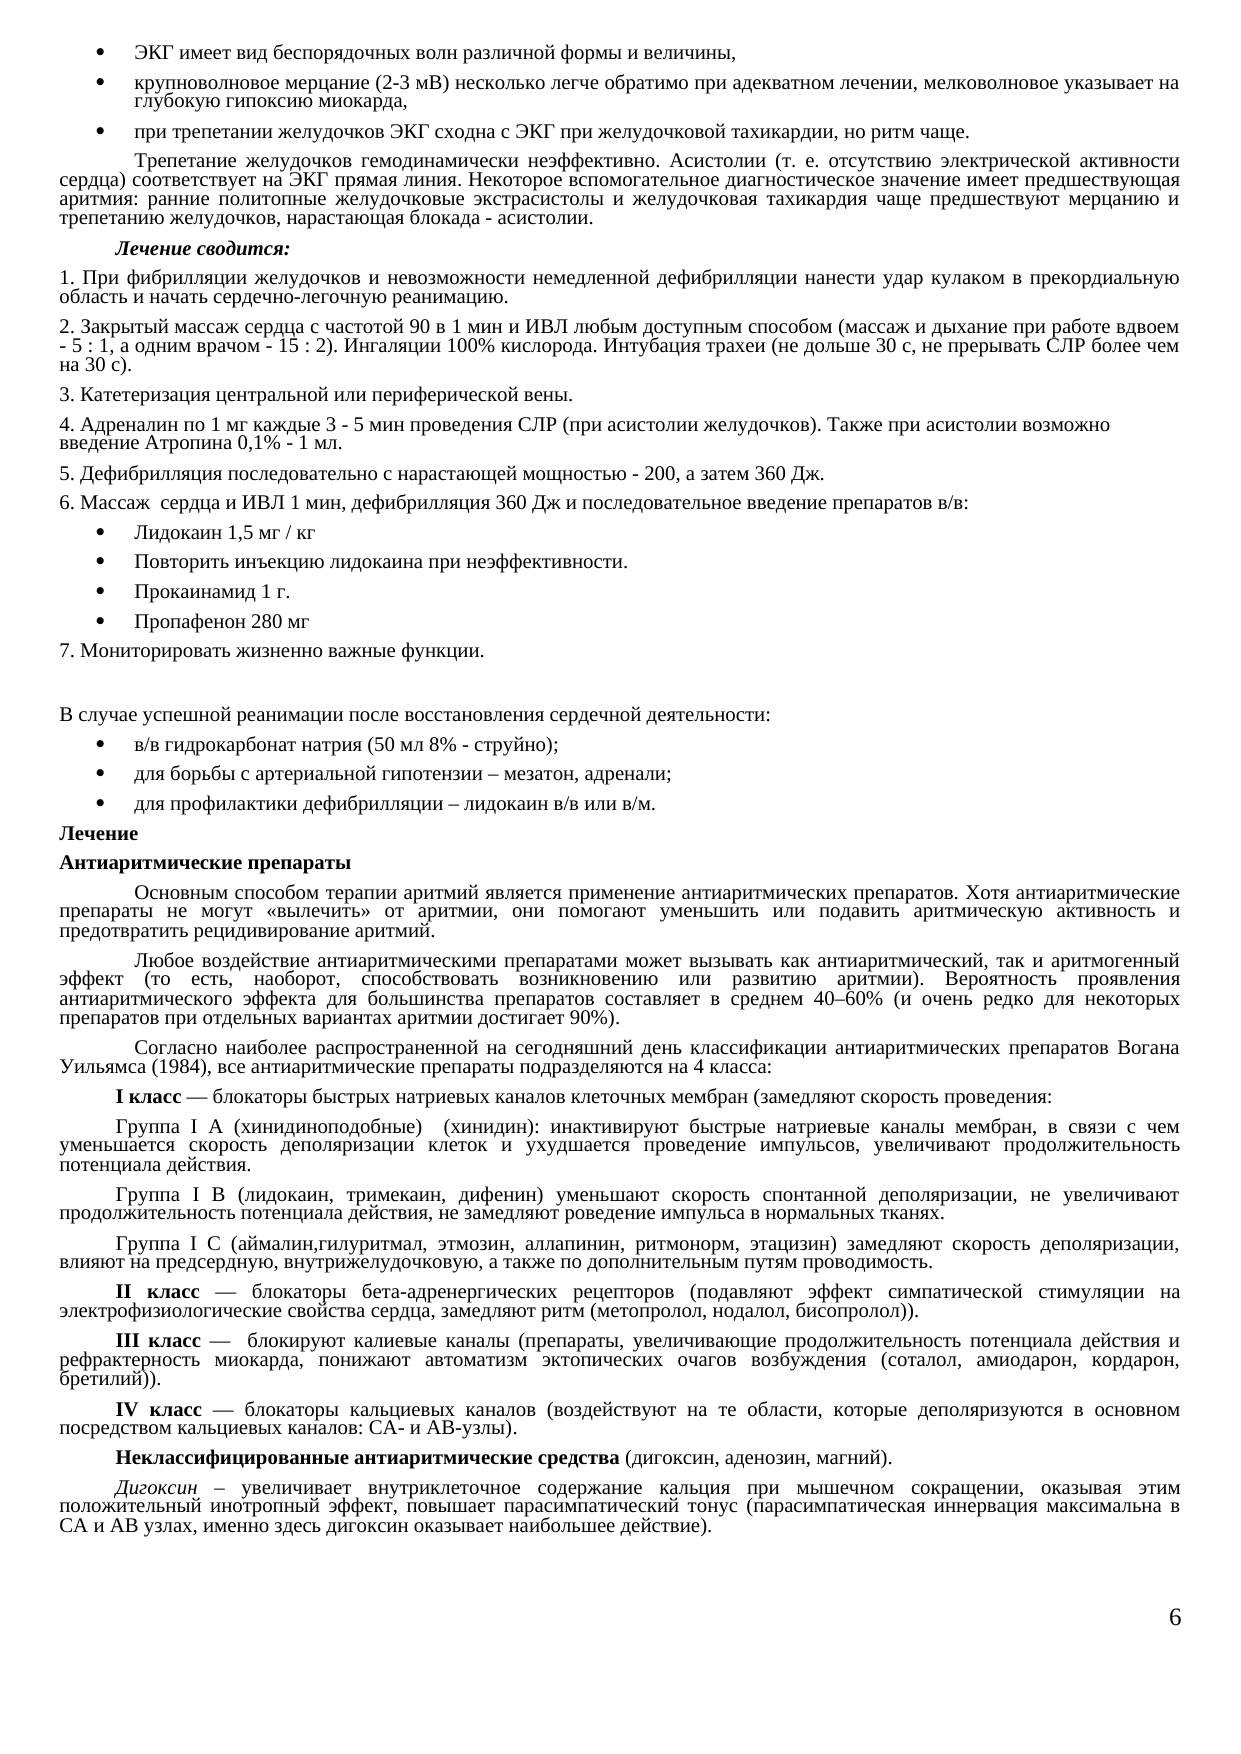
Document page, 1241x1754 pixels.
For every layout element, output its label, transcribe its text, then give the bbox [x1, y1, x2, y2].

text Основным способом терапии аритмий является применение антиаритмических препаратов. Хотя антиаритмические препараты не могут «вылечить» от аритмии, они помогают уменьшить или подавить аритмическую активность и предотвратить рецидивирование аритмий. [59, 884, 1181, 942]
text Лечение [59, 825, 1181, 844]
text Трепетание желудочков гемодинамически неэффективно. Асистолии (т. е. отсутствию электрической активности сердца) соответствует на ЭКГ прямая линия. Некоторое вспомогательное диагностическое значение имеет предшествующая аритмия: ранние политопные желудочковые экстрасистолы и желудочковая тахикардия чаще предшествуют мерцанию и трепетанию желудочков, нарастающая блокада - асистолии. [59, 152, 1181, 229]
text Лечение сводится: [59, 240, 1181, 259]
text Согласно наиболее распространенной на сегодняшний день классификации антиаритмических препаратов Вогана Уильямса (1984), все антиаритмические препараты подразделяются на 4 класса: [59, 1039, 1181, 1078]
text 7. Мониторировать жизненно важные функции. [59, 642, 1181, 661]
list Прокаинамид . [97, 583, 1181, 602]
text Группа I А (хинидиноподобные) (хинидин): инактивируют быстрые натриевые каналы мембран, в связи с чем уменьшается скорость деполяризации клеток и ухудшается проведение импульсов, увеличивают продолжительность потенциала действия. [59, 1118, 1181, 1176]
list при трепетании желудочков ЭКГ сходна с ЭКГ при желудочковой тахикардии, но ритм чаще. [97, 123, 1181, 142]
text В случае успешной реанимации после восстановления сердечной деятельности: [59, 706, 1181, 726]
text Антиаритмические препараты [59, 854, 1181, 873]
text I класс — блокаторы быстрых натриевых каналов клеточных мембран (замедляют скорость проведения: [59, 1088, 1181, 1107]
list Пропафенон 280 мг [97, 613, 1181, 632]
text Любое воздействие антиаритмическими препаратами может вызывать как антиаритмический, так и аритмогенный эффект (то есть, наоборот, способствовать возникновению или развитию аритмии). Вероятность проявления антиаритмического эффекта для большинства препаратов составляет в среднем 40–60% (и очень редко для некоторых препаратов при отдельных вариантах аритмии достигает 90%). [59, 952, 1181, 1029]
text Группа I В (лидокаин, тримекаин, дифенин) уменьшают скорость спонтанной деполяризации, не увеличивают продолжительность потенциала действия, не замедляют роведение импульса в нормальных тканях. [59, 1186, 1181, 1224]
text 4. Адреналин по 1 мг каждые 3 - 5 мин проведения СЛР (при асистолии желудочков). Также при асистолии возможно введение Атропина 0,1% - 1 мл. [59, 416, 1181, 454]
list Лидокаин 1,5 мг / кг [97, 524, 1181, 543]
list ЭКГ имеет вид беспорядочных волн различной формы и величины, [97, 44, 1181, 63]
text 5. Дефибрилляция последовательно с нарастающей мощностью - 200, а затем 360 Дж. [59, 465, 1181, 484]
text Группа I С (аймалин,гилуритмал, этмозин, аллапинин, ритмонорм, этацизин) замедляют скорость деполяризации, влияют на предсердную, внутрижелудочковую, а также по дополнительным путям проводимость. [59, 1235, 1181, 1273]
list Повторить инъекцию лидокаина при неэффективности. [97, 553, 1181, 573]
list крупноволновое мерцание (2-3 мВ) несколько легче обратимо при адекватном лечении, мелковолновое указывает на глубокую гипоксию миокарда, [97, 74, 1181, 112]
list в/в гидрокарбонат натрия (50 мл 8% - струйно); [97, 736, 1181, 755]
text IV класс — блокаторы кальциевых каналов (воздействуют на те области, которые деполяризуются в основном посредством кальциевых каналов: СА- и АВ-узлы)(воздействуют на те области, которые деполяризуются в основном посредством мердцанении в большинстве случаев дочное, хаотичное. [59, 1401, 1181, 1439]
text 6. Массаж сердца и ИВЛ 1 мин, дефибрилляция 360 Дж и последовательное введение препаратов в/в: [59, 494, 1181, 513]
list для профилактики дефибрилляции – лидокаин в/в или в/м. [97, 795, 1181, 814]
list для борьбы с артериальной гипотензии – мезатон, адренали; [97, 766, 1181, 785]
text III класс — блокируют калиевые каналы (препараты, увеличивающие продолжительность потенциала действия и рефрактерность миокарда, понижают автоматизм эктопических очагов возбуждения (соталол, амиодарон, кордарон, бретилий)). [59, 1332, 1181, 1390]
text 1. При фибрилляции желудочков и невозможности немедленной дефибрилляции нанести удар кулаком в прекордиальную область и начать сердечно-легочную реанимацию. [59, 269, 1181, 308]
text Неклассифицированные антиаритмические средства (дигоксин, аденозин, магний). [59, 1449, 1181, 1469]
text II класс — блокаторы бета-адренергических рецепторов (подавляют эффект симпатической стимуляции на электрофизиологические свойства сердца, замедляют ритм (метопролол, нодалол, бисопролол)). [59, 1284, 1181, 1322]
text 3. Катетеризация центральной или периферической вены. [59, 386, 1181, 406]
text 2. Закрытый массаж сердца с частотой 90 в 1 мин и ИВЛ любым доступным способом (массаж и дыхание при работе вдвоем - 5 : 1, а одним врачом - 15 : 2). Ингаляции 100% кислорода. Интубация трахеи (не дольше 30 с, не прерывать СЛР более чем на 30 с). [59, 318, 1181, 376]
text Дигоксин – увеличивает внутриклеточное содержание кальция при мышечном сокращении, оказывая этим положительный инотропный эффект, повышает парасимпатический тонус (парасимпатическая иннервация максимальна в СА и АВ узлах, именно здесь дигоксин оказывает наибольшее действие). [59, 1479, 1181, 1537]
